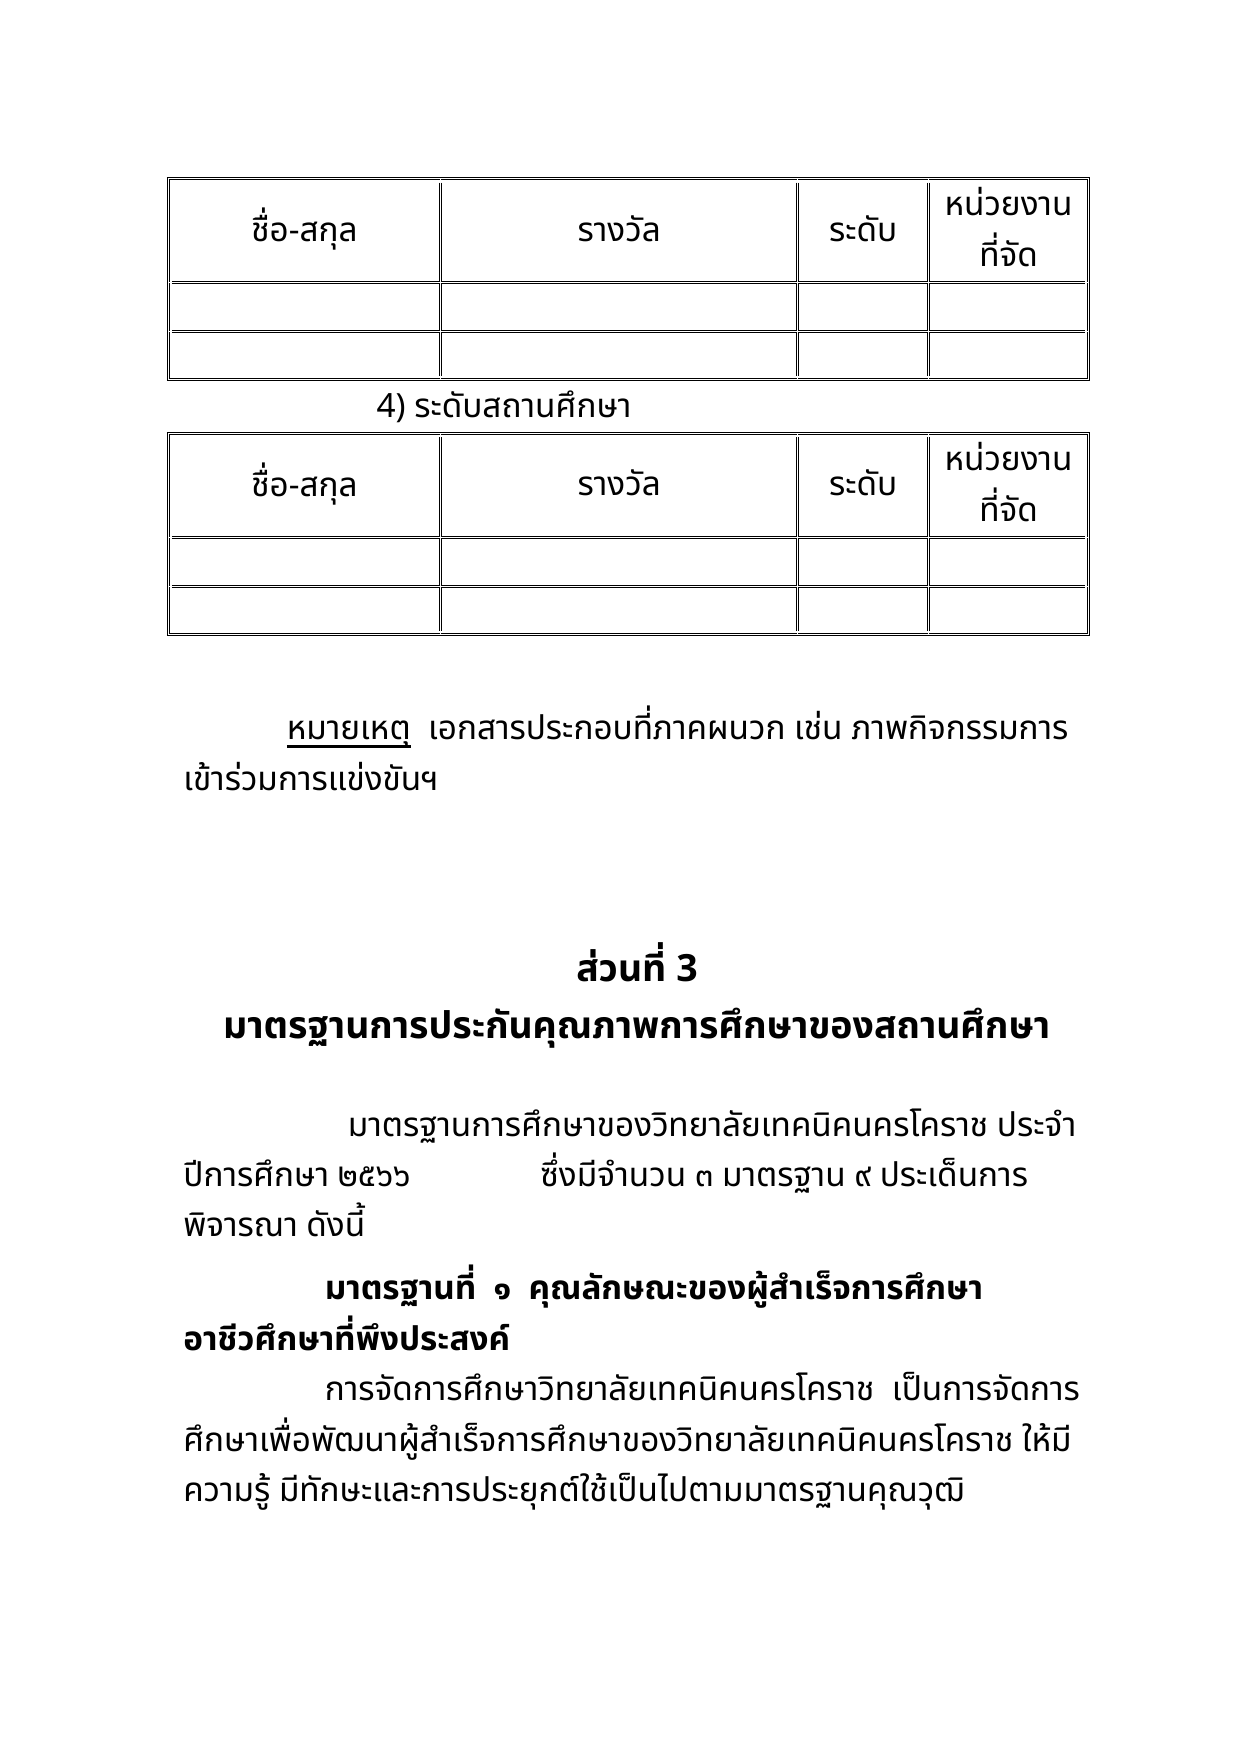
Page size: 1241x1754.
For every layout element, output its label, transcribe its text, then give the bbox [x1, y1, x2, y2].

table_cell [168, 536, 440, 584]
table_header รางวัล [440, 433, 798, 536]
table_cell [799, 284, 927, 330]
table_header ชื่อ-สกุล [170, 180, 440, 281]
table_cell [798, 588, 928, 633]
text มาตรฐานการศึกษาของวิทยาลัยเทคนิคนครโคราช ประจำปีการศึกษา ๒๕๖๖ ซึ่งมีจำนวน ๓ มาตรฐาน ๙ ประเด็นการพิจารณา ดังนี้ [183, 1101, 1096, 1252]
table_cell [798, 333, 928, 378]
table_header ชื่อ-สกุล [170, 435, 440, 536]
table_header รางวัล [440, 178, 798, 281]
table_header ระดับ [798, 180, 928, 281]
table_cell [440, 585, 798, 633]
table_cell [170, 330, 440, 378]
table_cell [799, 539, 927, 584]
table_cell [442, 284, 796, 330]
table_cell [168, 281, 440, 330]
table_header หน่วยงานที่จัด [928, 435, 1087, 536]
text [183, 1365, 1090, 1516]
table_header หน่วยงานที่จัด [928, 180, 1087, 281]
table_cell [170, 585, 440, 633]
table_cell [928, 536, 1089, 584]
text มาตรฐานที่ ๑ คุณลักษณะของผู้สำเร็จการศึกษาอาชีวศึกษาที่พึงประสงค์ [183, 1264, 1090, 1365]
table_cell [928, 281, 1089, 330]
text ส่วนที่ 3 [183, 941, 1090, 998]
table_cell [928, 585, 1087, 633]
text หมายเหตุ เอกสารประกอบที่ภาคผนวก เช่น ภาพกิจกรรมการเข้าร่วมการแข่งขันฯ [183, 704, 1090, 805]
table_header ระดับ [798, 435, 928, 536]
table_cell [440, 330, 798, 378]
table_cell [928, 330, 1087, 378]
text 4) ระดับสถานศึกษา [258, 381, 1090, 432]
text มาตรฐานการประกันคุณภาพการศึกษาของสถานศึกษา [183, 998, 1090, 1055]
table_cell [442, 539, 796, 584]
